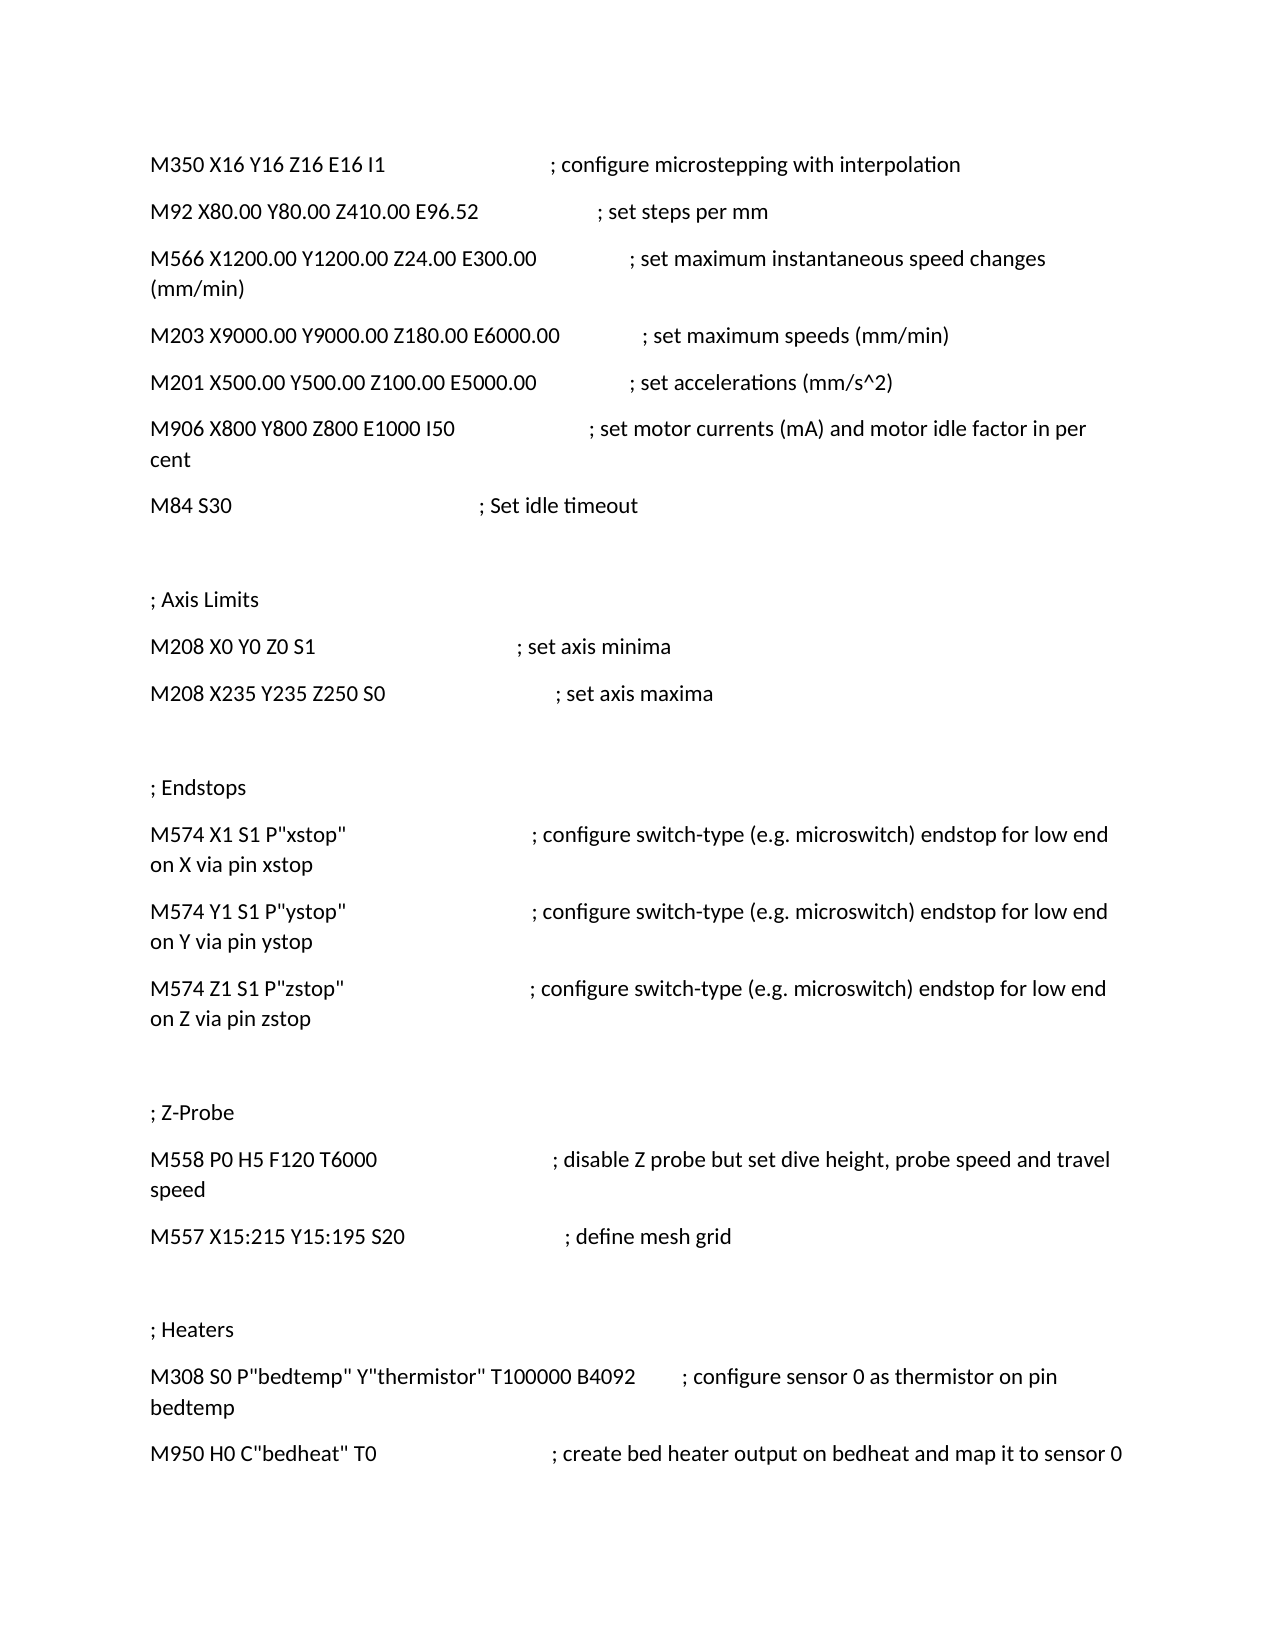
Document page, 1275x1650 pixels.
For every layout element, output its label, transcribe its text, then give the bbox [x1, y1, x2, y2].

text M92 X80.00 Y80.00 Z410.00 E96.52 ; set steps per mm [150, 197, 1125, 225]
text M906 X800 Y800 Z800 E1000 I50 ; set motor currents (mA) and motor idle factor in per cent [150, 414, 1125, 473]
text M950 H0 C"bedheat" T0 ; create bed heater output on bedheat and map it to sensor 0 [150, 1439, 1125, 1468]
text M201 X500.00 Y500.00 Z100.00 E5000.00 ; set accelerations (mm/s^2) [150, 368, 1125, 396]
text ; Axis Limits [150, 585, 1125, 613]
text M566 X1200.00 Y1200.00 Z24.00 E300.00 ; set maximum instantaneous speed changes (mm/min) [150, 244, 1125, 302]
text M557 X15:215 Y15:195 S20 ; define mesh grid [150, 1222, 1125, 1250]
text M574 Z1 S1 P"zstop" ; configure switch-type (e.g. microswitch) endstop for low end on Z via pin zstop [150, 974, 1125, 1032]
text M208 X235 Y235 Z250 S0 ; set axis maxima [150, 679, 1125, 707]
text M203 X9000.00 Y9000.00 Z180.00 E6000.00 ; set maximum speeds (mm/min) [150, 321, 1125, 349]
text ; Z-Probe [150, 1098, 1125, 1126]
text ; Endstops [150, 773, 1125, 801]
text M84 S30 ; Set idle timeout [150, 492, 1125, 520]
text M574 X1 S1 P"xstop" ; configure switch-type (e.g. microswitch) endstop for low end on X via pin xstop [150, 820, 1125, 878]
text M558 P0 H5 F120 T6000 ; disable Z probe but set dive height, probe speed and travel speed [150, 1145, 1125, 1203]
text M308 S0 P"bedtemp" Y"thermistor" T100000 B4092 ; configure sensor 0 as thermistor on pin bedtemp [150, 1362, 1125, 1421]
text ; Heaters [150, 1316, 1125, 1344]
text M574 Y1 S1 P"ystop" ; configure switch-type (e.g. microswitch) endstop for low end on Y via pin ystop [150, 897, 1125, 955]
text M208 X0 Y0 Z0 S1 ; set axis minima [150, 632, 1125, 660]
text M350 X16 Y16 Z16 E16 I1 ; configure microstepping with interpolation [150, 150, 1125, 178]
